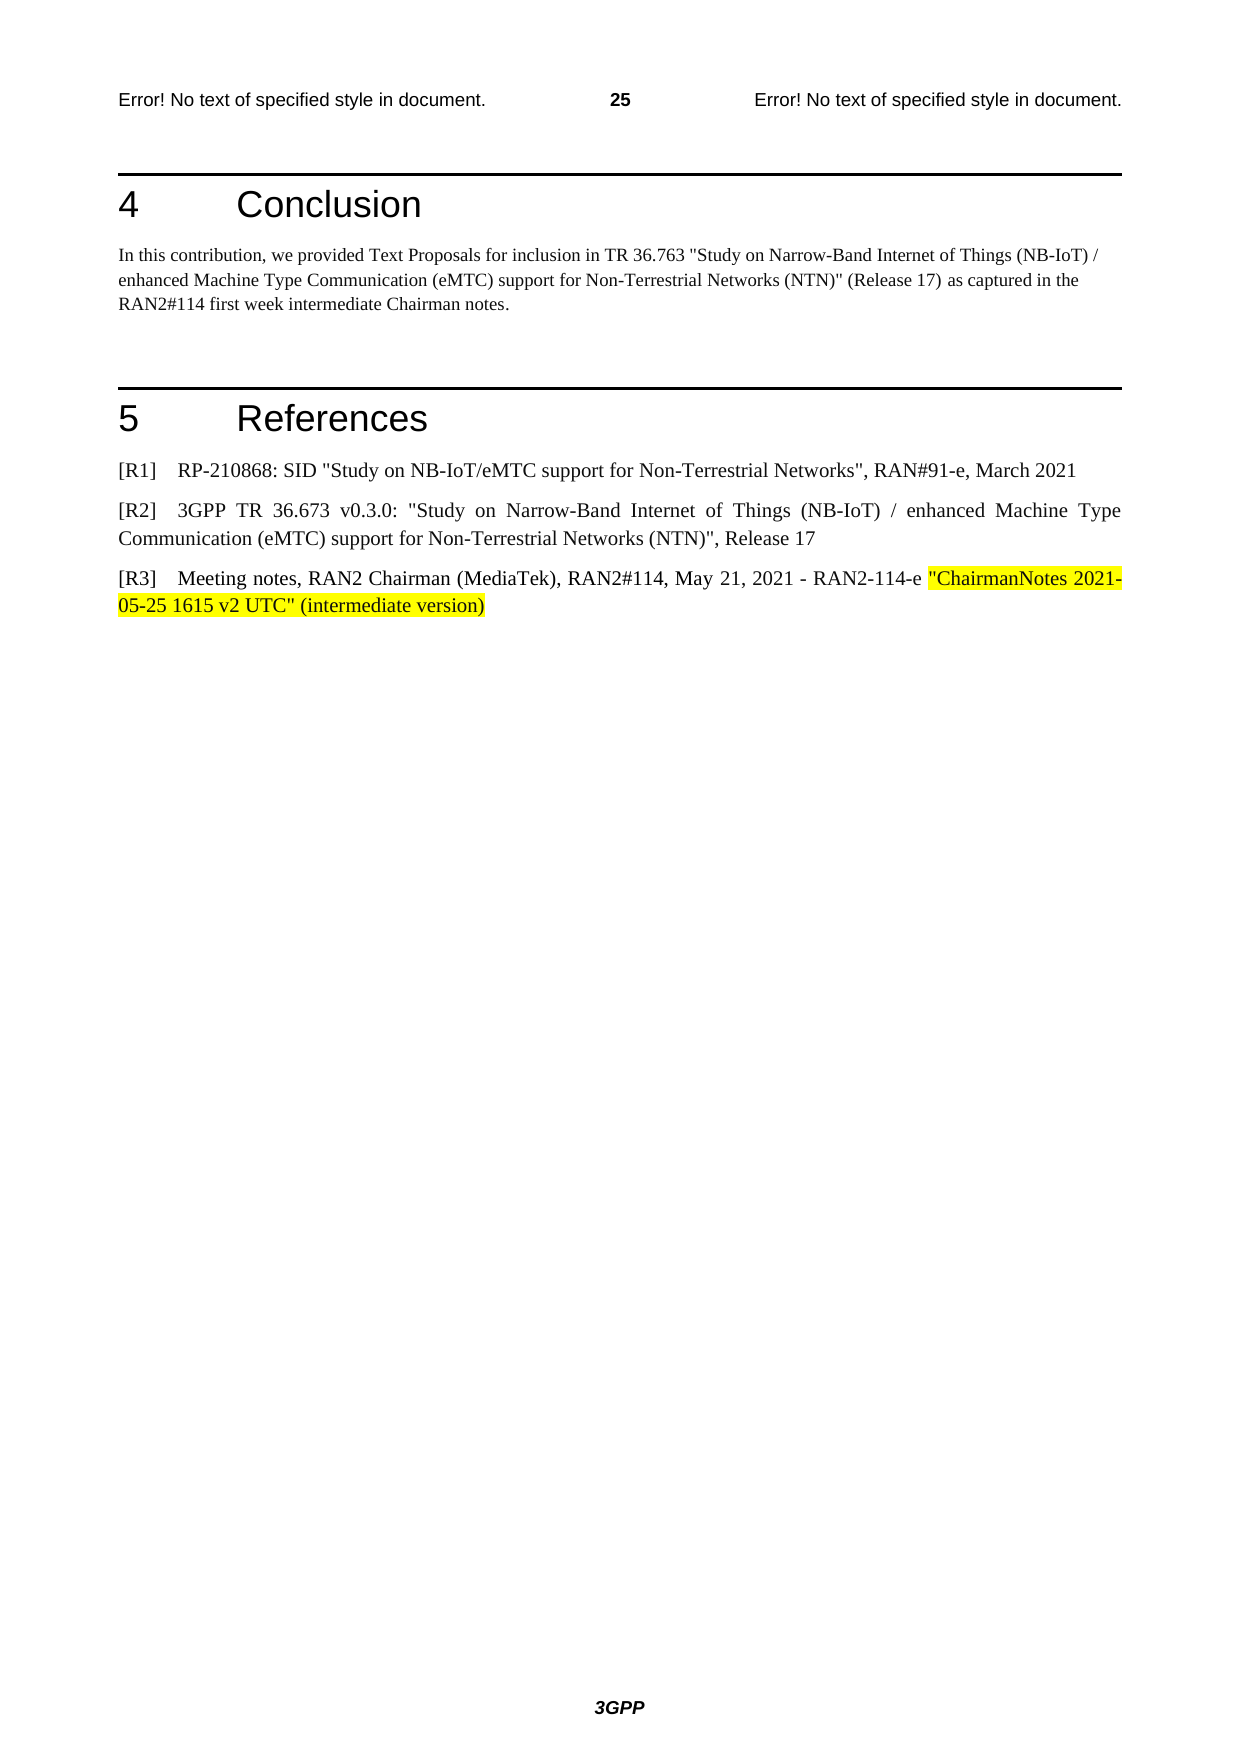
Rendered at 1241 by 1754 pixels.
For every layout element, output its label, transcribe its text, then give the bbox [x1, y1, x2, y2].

text In this contribution, we provided Text Proposals for inclusion in TR 36.763 "Study on Narrow-Band Internet of Things (NB-IoT) / enhanced Machine Type Communication (eMTC) support for Non-Terrestrial Networks (NTN)" (Release 17) as captured in the RAN2#114 first week intermediate Chairman notes. [118, 244, 1122, 315]
subtitle 5 References [118, 390, 1122, 439]
list [R1] RP-210868: SID "Study on NB-IoT/eMTC support for Non-Terrestrial Networks", RAN#91-e, March 2021 [118, 458, 1122, 482]
list [R3] Meeting notes, RAN2 Chairman (MediaTek), RAN2#114, May 21, 2021 - RAN2-114-e "ChairmanNotes 2021-05-25 1615 v2 UTC" (intermediate version) [118, 566, 1122, 617]
subtitle 4 Conclusion [118, 176, 1122, 225]
list [R2] 3GPP TR 36.673 v0.3.0: "Study on Narrow-Band Internet of Things (NB-IoT) / enhanced Machine Type Communication (eMTC) support for Non-Terrestrial Networks (NTN)", Release 17 [118, 498, 1122, 550]
